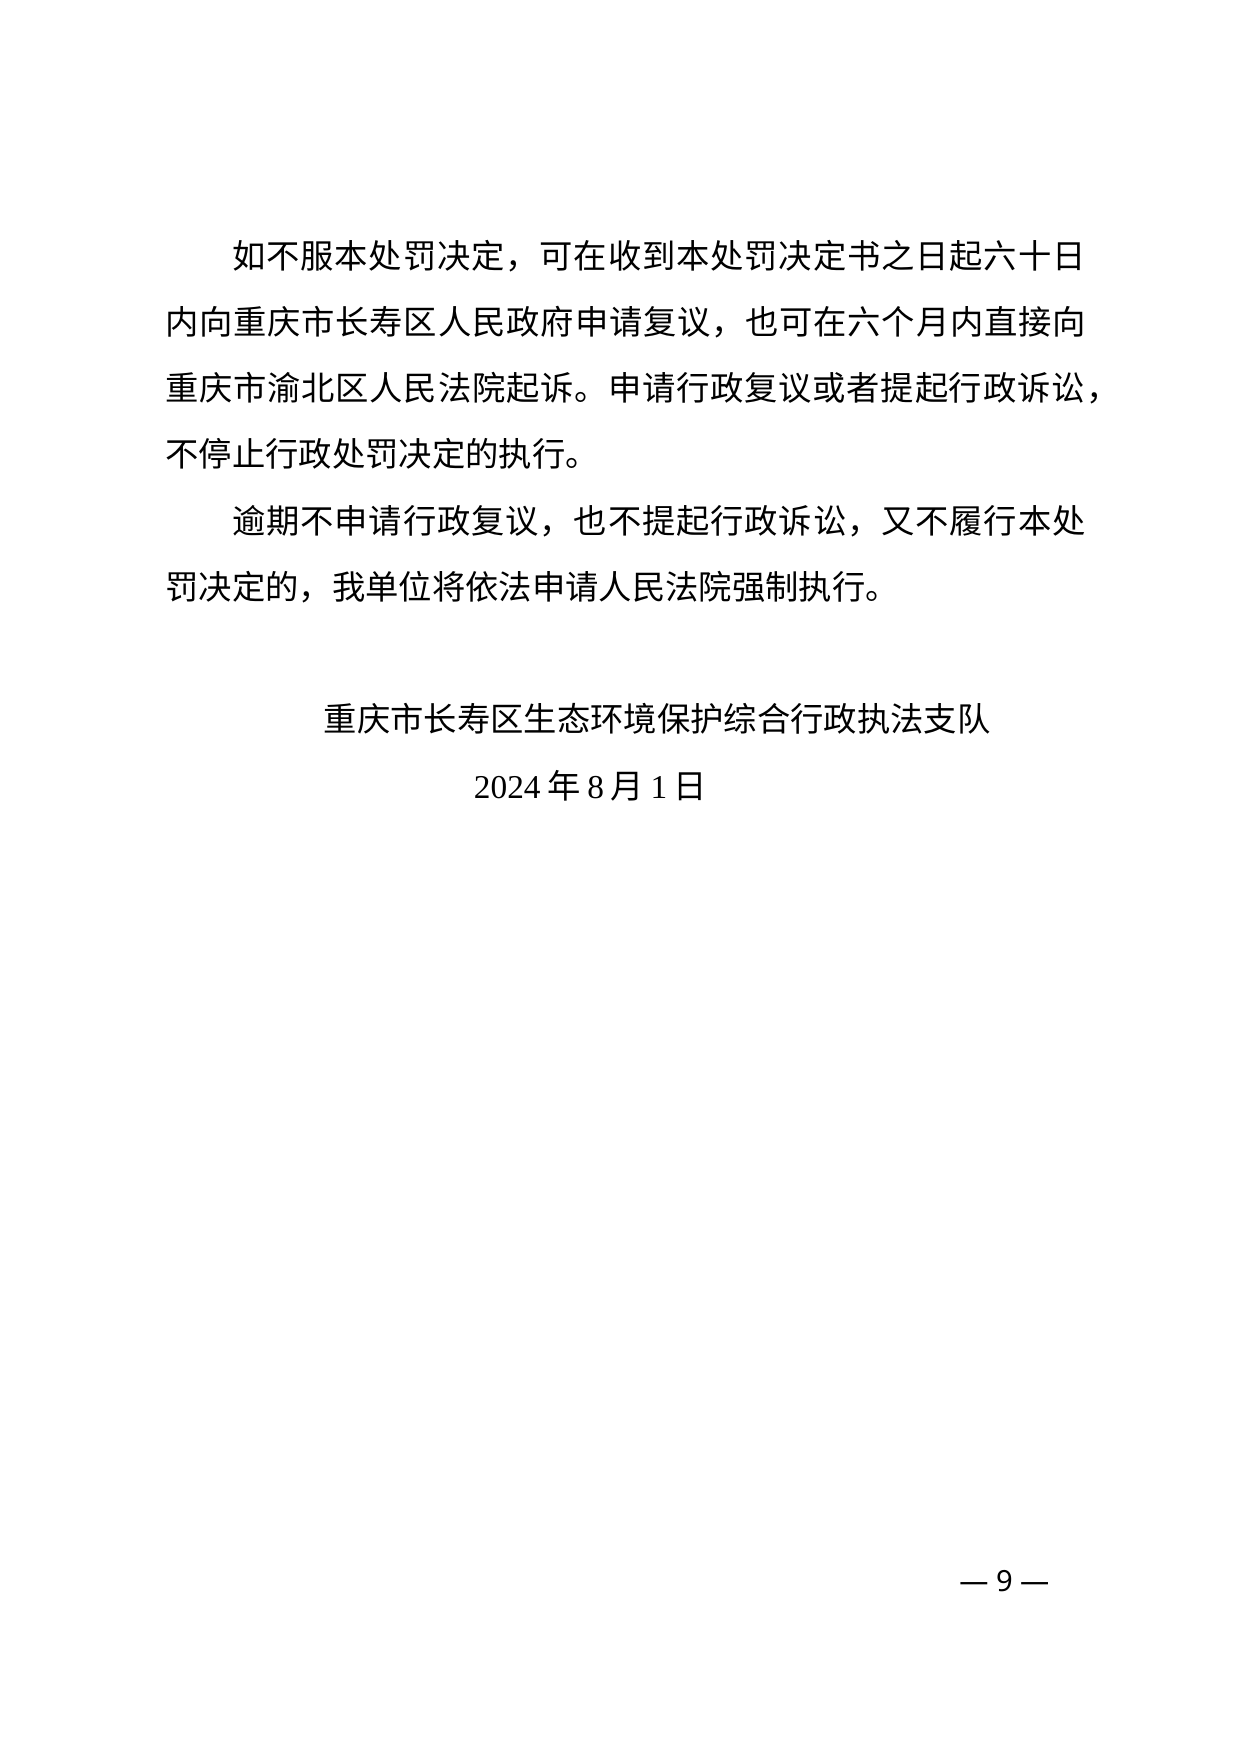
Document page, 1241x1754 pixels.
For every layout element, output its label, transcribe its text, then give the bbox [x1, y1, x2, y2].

text 逾期不申请行政复议，也不提起行政诉讼，又不履行本处罚决定的，我单位将依法申请人民法院强制执行。 [165, 485, 1087, 618]
text 如不服本处罚决定，可在收到本处罚决定书之日起六十日内向重庆市长寿区人民政府申请复议，也可在六个月内直接向重庆市渝北区人民法院起诉。申请行政复议或者提起行政诉讼，不停止行政处罚决定的执行。 [165, 220, 1087, 485]
text 重庆市长寿区生态环境保护综合行政执法支队 [165, 684, 1087, 750]
text 2024年8月1日 [165, 750, 1087, 817]
